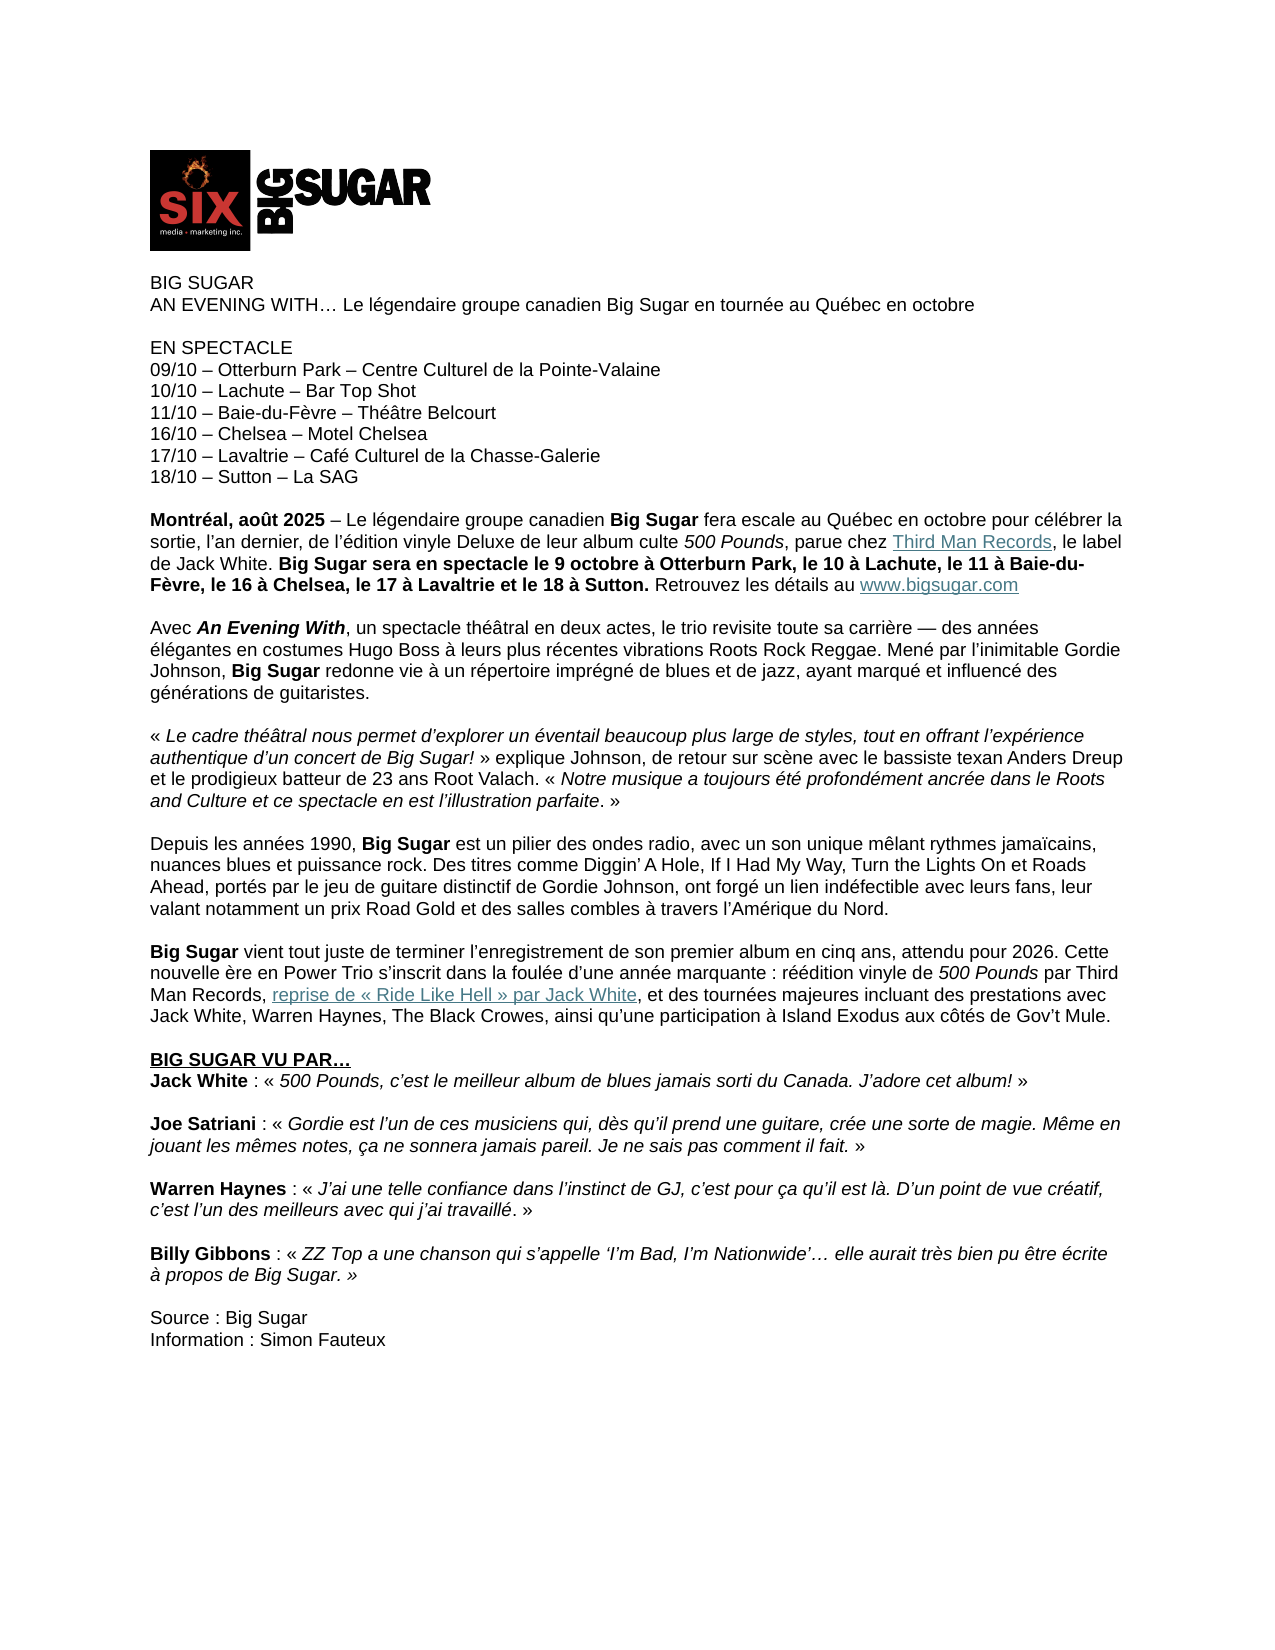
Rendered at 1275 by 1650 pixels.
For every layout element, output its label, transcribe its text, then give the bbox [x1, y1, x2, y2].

text Information : Simon Fauteux [150, 1329, 1125, 1350]
text 10/10 – Lachute – Bar Top Shot [150, 380, 1125, 401]
text BIG SUGAR [150, 272, 1125, 294]
text Joe Satriani : « Gordie est l’un de ces musiciens qui, dès qu’il prend une guitare, crée une sorte de magie. Même en jouant les mêmes notes, ça ne sonnera jamais pareil. Je ne sais pas comment il fait. » [150, 1113, 1125, 1156]
text EN SPECTACLE [150, 337, 1125, 358]
text Billy Gibbons : « ZZ Top a une chanson qui s’appelle ‘I’m Bad, I’m Nationwide’… elle aurait très bien pu être écrite à propos de Big Sugar. » [150, 1242, 1125, 1286]
text Depuis les années 1990, Big Sugar est un pilier des ondes radio, avec un son unique mêlant rythmes jamaïcains, nuances blues et puissance rock. Des titres comme Diggin’ A Hole, If I Had My Way, Turn the Lights On et Roads Ahead, portés par le jeu de guitare distinctif de Gordie Johnson, ont forgé un lien indéfectible avec leurs fans, leur valant notamment un prix Road Gold et des salles combles à travers l’Amérique du Nord. [150, 833, 1125, 919]
text Big Sugar vient tout juste de terminer l’enregistrement de son premier album en cinq ans, attendu pour 2026. Cette nouvelle ère en Power Trio s’inscrit dans la foulée d’une année marquante : réédition vinyle de 500 Pounds par Third Man Records, reprise de « Ride Like Hell » par Jack White, et des tournées majeures incluant des prestations avec Jack White, Warren Haynes, The Black Crowes, ainsi qu’une participation à Island Exodus aux côtés de Gov’t Mule. [150, 941, 1125, 1027]
text AN EVENING WITH… Le légendaire groupe canadien Big Sugar en tournée au Québec en octobre [150, 294, 1125, 315]
text 17/10 – Lavaltrie – Café Culturel de la Chasse-Galerie [150, 444, 1125, 466]
text Jack White : « 500 Pounds, c’est le meilleur album de blues jamais sorti du Canada. J’adore cet album! » [150, 1070, 1125, 1091]
text BIG SUGAR VU PAR… [150, 1048, 1125, 1070]
text Warren Haynes : « J’ai une telle confiance dans l’instinct de GJ, c’est pour ça qu’il est là. D’un point de vue créatif, c’est l’un des meilleurs avec qui j’ai travaillé. » [150, 1178, 1125, 1221]
text 11/10 – Baie-du-Fèvre – Théâtre Belcourt [150, 401, 1125, 423]
picture [255, 151, 432, 251]
text Source : Big Sugar [150, 1307, 1125, 1329]
picture [150, 150, 251, 251]
text « Le cadre théâtral nous permet d’explorer un éventail beaucoup plus large de styles, tout en offrant l’expérience authentique d’un concert de Big Sugar! » explique Johnson, de retour sur scène avec le bassiste texan Anders Dreup et le prodigieux batteur de 23 ans Root Valach. « Notre musique a toujours été profondément ancrée dans le Roots and Culture et ce spectacle en est l’illustration parfaite. » [150, 725, 1125, 811]
text 09/10 – Otterburn Park – Centre Culturel de la Pointe-Valaine [150, 358, 1125, 380]
text Montréal, août 2025 – Le légendaire groupe canadien Big Sugar fera escale au Québec en octobre pour célébrer la sortie, l’an dernier, de l’édition vinyle Deluxe de leur album culte 500 Pounds, parue chez Third Man Records, le label de Jack White. Big Sugar sera en spectacle le 9 octobre à Otterburn Park, le 10 à Lachute, le 11 à Baie-du-Fèvre, le 16 à Chelsea, le 17 à Lavaltrie et le 18 à Sutton. Retrouvez les détails au www.bigsugar.com [150, 509, 1125, 596]
text 16/10 – Chelsea – Motel Chelsea [150, 423, 1125, 444]
text Avec An Evening With, un spectacle théâtral en deux actes, le trio revisite toute sa carrière — des années élégantes en costumes Hugo Boss à leurs plus récentes vibrations Roots Rock Reggae. Mené par l’inimitable Gordie Johnson, Big Sugar redonne vie à un répertoire imprégné de blues et de jazz, ayant marqué et influencé des générations de guitaristes. [150, 617, 1125, 703]
text 18/10 – Sutton – La SAG [150, 466, 1125, 488]
